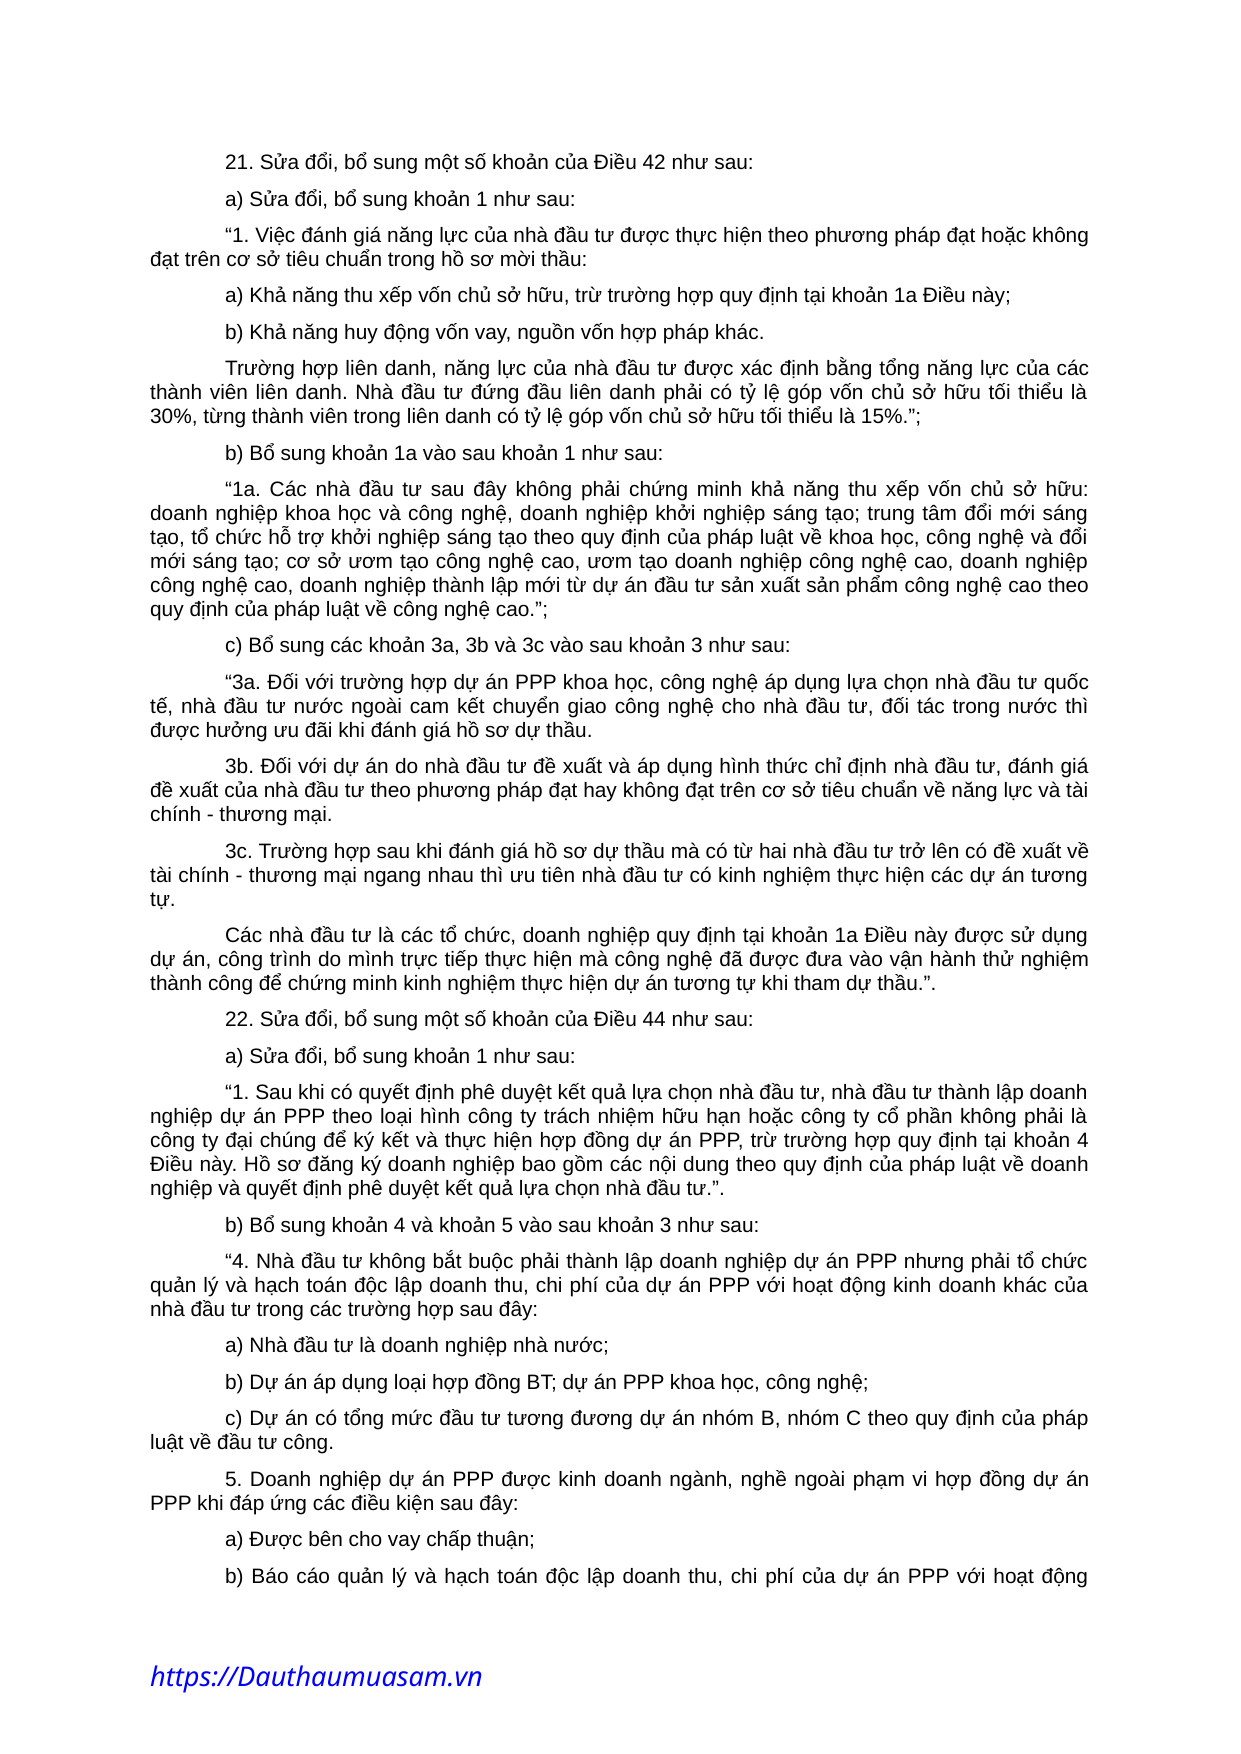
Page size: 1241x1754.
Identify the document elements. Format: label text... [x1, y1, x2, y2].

text a) Sửa đổi, bổ sung khoản 1 như sau: [150, 186, 1090, 210]
text “1. Việc đánh giá năng lực của nhà đầu tư được thực hiện theo phương pháp đạt hoặc không đạt trên cơ sở tiêu chuẩn trong hồ sơ mời thầu: [150, 223, 1090, 271]
text “1a. Các nhà đầu tư sau đây không phải chứng minh khả năng thu xếp vốn chủ sở hữu: doanh nghiệp khoa học và công nghệ, doanh nghiệp khởi nghiệp sáng tạo; trung tâm đổi mới sáng tạo, tổ chức hỗ trợ khởi nghiệp sáng tạo theo quy định của pháp luật về khoa học, công nghệ và đổi mới sáng tạo; cơ sở ươm tạo công nghệ cao, ươm tạo doanh nghiệp công nghệ cao, doanh nghiệp công nghệ cao, doanh nghiệp thành lập mới từ dự án đầu tư sản xuất sản phẩm công nghệ cao theo quy định của pháp luật về công nghệ cao.”; [150, 477, 1090, 621]
text 3b. Đối với dự án do nhà đầu tư đề xuất và áp dụng hình thức chỉ định nhà đầu tư, đánh giá đề xuất của nhà đầu tư theo phương pháp đạt hay không đạt trên cơ sở tiêu chuẩn về năng lực và tài chính - thương mại. [150, 754, 1090, 826]
text a) Sửa đổi, bổ sung khoản 1 như sau: [150, 1044, 1090, 1068]
text Trường hợp liên danh, năng lực của nhà đầu tư được xác định bằng tổng năng lực của các thành viên liên danh. Nhà đầu tư đứng đầu liên danh phải có tỷ lệ góp vốn chủ sở hữu tối thiểu là 30%, từng thành viên trong liên danh có tỷ lệ góp vốn chủ sở hữu tối thiểu là 15%.”; [150, 356, 1090, 428]
text 5. Doanh nghiệp dự án PPP được kinh doanh ngành, nghề ngoài phạm vi hợp đồng dự án PPP khi đáp ứng các điều kiện sau đây: [150, 1467, 1090, 1514]
text b) Khả năng huy động vốn vay, nguồn vốn hợp pháp khác. [150, 320, 1090, 344]
text 3c. Trường hợp sau khi đánh giá hồ sơ dự thầu mà có từ hai nhà đầu tư trở lên có đề xuất về tài chính - thương mại ngang nhau thì ưu tiên nhà đầu tư có kinh nghiệm thực hiện các dự án tương tự. [150, 838, 1090, 910]
text “3a. Đối với trường hợp dự án PPP khoa học, công nghệ áp dụng lựa chọn nhà đầu tư quốc tế, nhà đầu tư nước ngoài cam kết chuyển giao công nghệ cho nhà đầu tư, đối tác trong nước thì được hưởng ưu đãi khi đánh giá hồ sơ dự thầu. [150, 670, 1090, 742]
text b) Dự án áp dụng loại hợp đồng BT; dự án PPP khoa học, công nghệ; [150, 1370, 1090, 1394]
text “4. Nhà đầu tư không bắt buộc phải thành lập doanh nghiệp dự án PPP nhưng phải tổ chức quản lý và hạch toán độc lập doanh thu, chi phí của dự án PPP với hoạt động kinh doanh khác của nhà đầu tư trong các trường hợp sau đây: [150, 1249, 1090, 1321]
text Các nhà đầu tư là các tổ chức, doanh nghiệp quy định tại khoản 1a Điều này được sử dụng dự án, công trình do mình trực tiếp thực hiện mà công nghệ đã được đưa vào vận hành thử nghiệm thành công để chứng minh kinh nghiệm thực hiện dự án tương tự khi tham dự thầu.”. [150, 923, 1090, 995]
text a) Nhà đầu tư là doanh nghiệp nhà nước; [150, 1333, 1090, 1357]
text b) Bổ sung khoản 4 và khoản 5 vào sau khoản 3 như sau: [150, 1212, 1090, 1236]
text c) Bổ sung các khoản 3a, 3b và 3c vào sau khoản 3 như sau: [150, 633, 1090, 657]
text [150, 1563, 1090, 1587]
text a) Khả năng thu xếp vốn chủ sở hữu, trừ trường hợp quy định tại khoản 1a Điều này; [150, 283, 1090, 307]
text b) Bổ sung khoản 1a vào sau khoản 1 như sau: [150, 441, 1090, 464]
text 21. Sửa đổi, bổ sung một số khoản của Điều 42 như sau: [150, 150, 1090, 174]
text 22. Sửa đổi, bổ sung một số khoản của Điều 44 như sau: [150, 1007, 1090, 1031]
text a) Được bên cho vay chấp thuận; [150, 1527, 1090, 1551]
text “1. Sau khi có quyết định phê duyệt kết quả lựa chọn nhà đầu tư, nhà đầu tư thành lập doanh nghiệp dự án PPP theo loại hình công ty trách nhiệm hữu hạn hoặc công ty cổ phần không phải là công ty đại chúng để ký kết và thực hiện hợp đồng dự án PPP, trừ trường hợp quy định tại khoản 4 Điều này. Hồ sơ đăng ký doanh nghiệp bao gồm các nội dung theo quy định của pháp luật về doanh nghiệp và quyết định phê duyệt kết quả lựa chọn nhà đầu tư.”. [150, 1080, 1090, 1200]
text c) Dự án có tổng mức đầu tư tương đương dự án nhóm B, nhóm C theo quy định của pháp luật về đầu tư công. [150, 1406, 1090, 1454]
